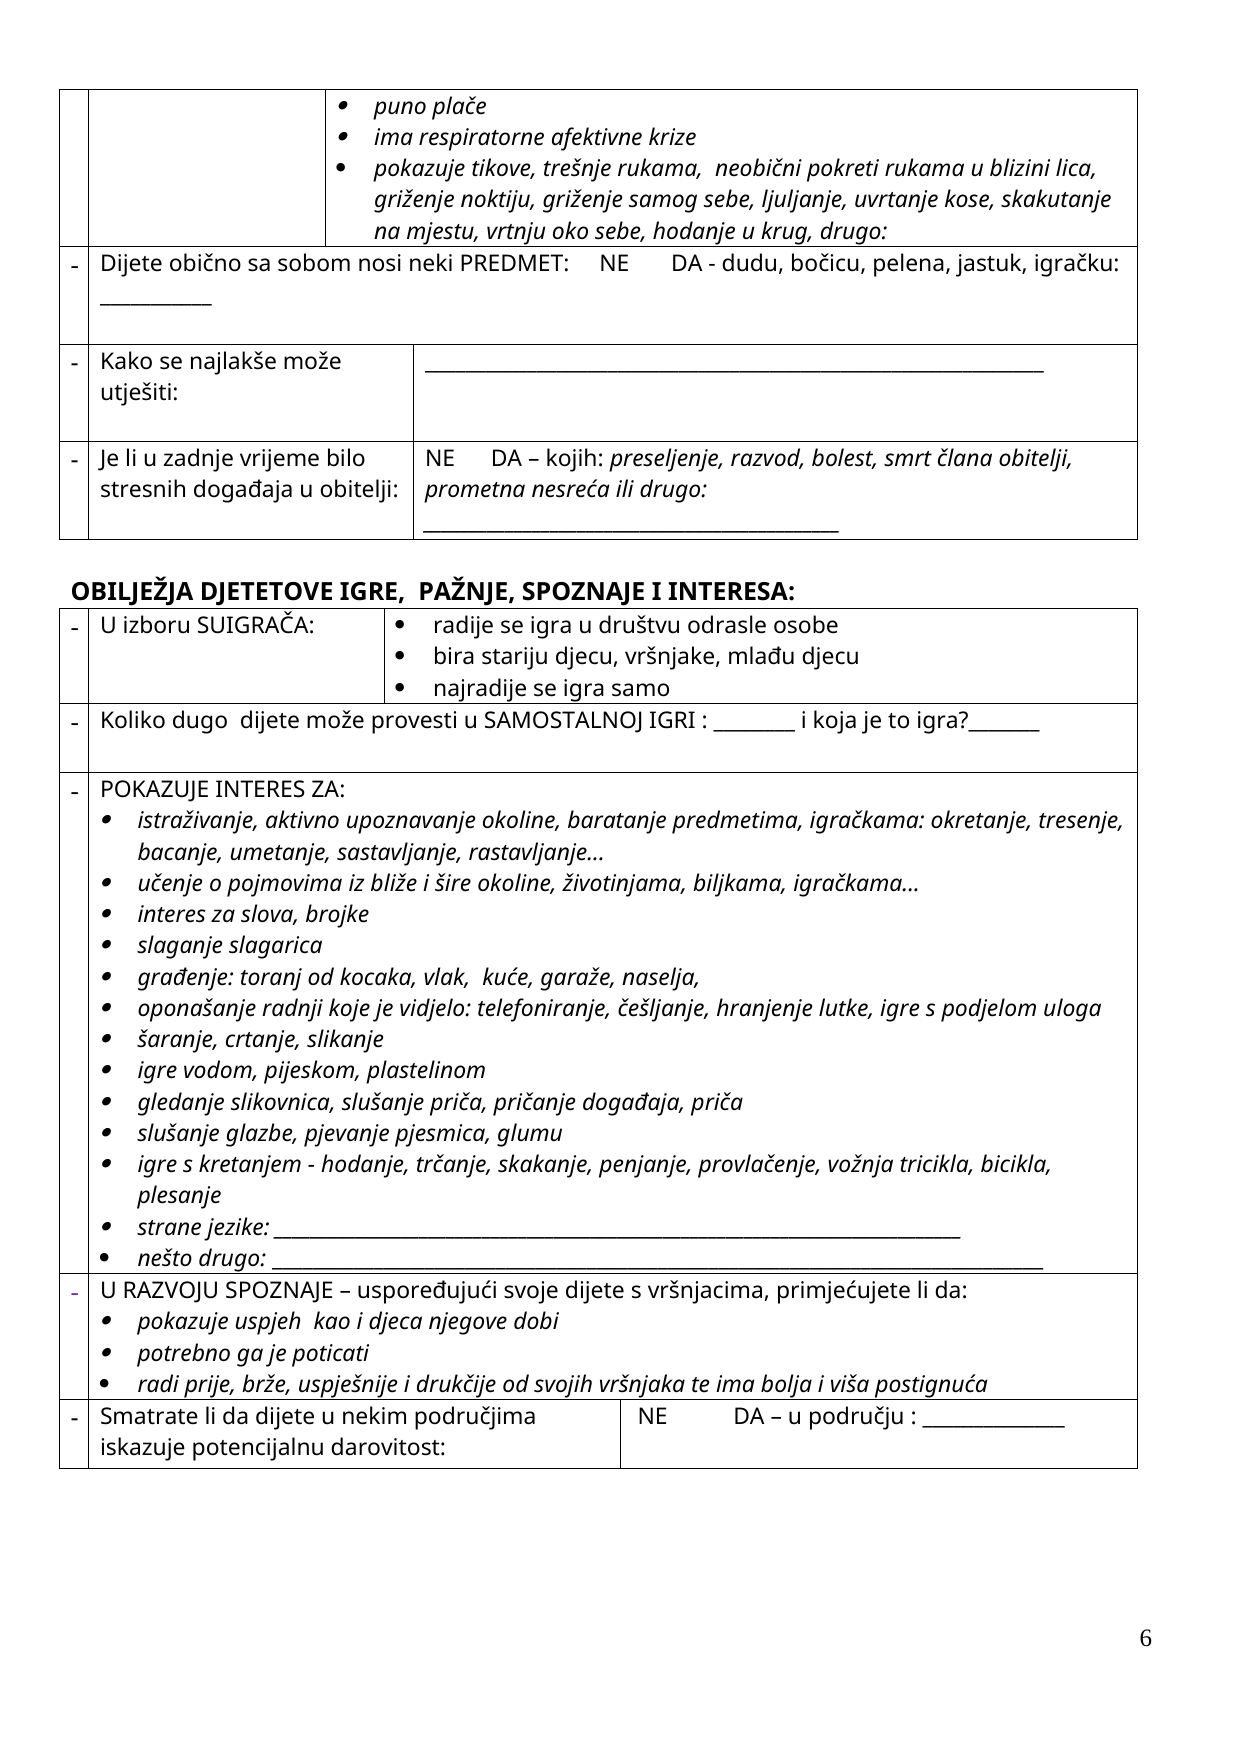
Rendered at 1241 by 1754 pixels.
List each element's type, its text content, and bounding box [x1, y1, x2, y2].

table_cell Je li u zadnje vrijeme bilo stresnih događaja u obitelji: [89, 442, 413, 539]
table_cell [60, 1400, 88, 1468]
table_cell [60, 773, 88, 1273]
table_cell POKAZUJE INTERES ZA: istraživanje, aktivno upoznavanje okoline, baratanje predmetima, igračkama: okretanje, tresenje, bacanje, umetanje, sastavljanje, rastavljanje... učenje o pojmovima iz bliže i šire okoline, životinjama, biljkama, igračkama... interes za slova, brojke slaganje slagarica građenje: toranj od kocaka, vlak, kuće, garaže, naselja, oponašanje radnji koje je vidjelo: telefoniranje, češljanje, hranjenje lutke, igre s podjelom uloga šaranje, crtanje, slikanje igre vodom, pijeskom, plastelinom gledanje slikovnica, slušanje priča, pričanje događaja, priča slušanje glazbe, pjevanje pjesmica, glumu igre s kretanjem - hodanje, trčanje, skakanje, penjanje, provlačenje, vožnja tricikla, bicikla, plesanje strane jezike: ____________________________________________________________________________ nešto drugo: ____________________________________________________________________________ [89, 773, 1137, 1273]
table_cell U RAZVOJU SPOZNAJE – uspoređujući svoje dijete s vršnjacima, primjećujete li da: pokazuje uspjeh kao i djeca njegove dobi potrebno ga je poticati radi prije, brže, uspješnije i drukčije od svojih vršnjaka te ima bolja i viša postignuća [89, 1274, 1137, 1399]
table_cell _____________________________________________________________ [414, 345, 1137, 441]
table_cell NE DA – u području : ______________ [621, 1400, 1137, 1468]
table_cell radije se igra u društvu odrasle osobe bira stariju djecu, vršnjake, mlađu djecu najradije se igra samo [385, 609, 1137, 703]
table_cell [60, 609, 88, 703]
table_cell Kako se najlakše može utješiti: [89, 345, 413, 441]
table_cell [60, 704, 88, 772]
table_cell U izboru SUIGRAČA: [89, 609, 384, 703]
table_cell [326, 90, 1137, 246]
table_cell Smatrate li da dijete u nekim područjima iskazuje potencijalnu darovitost: [89, 1400, 620, 1468]
table_cell NE DA – kojih: preseljenje, razvod, bolest, smrt člana obitelji, prometna nesreća ili drugo: ______________________________________________ [414, 442, 1137, 539]
table_cell Dijete obično sa sobom nosi neki PREDMET: NE DA - dudu, bočicu, pelena, jastuk, igračku: ___________ [89, 247, 1137, 343]
table_cell [60, 442, 88, 539]
table_cell [60, 1274, 88, 1399]
table_cell [60, 90, 88, 246]
table_cell [60, 247, 88, 343]
table_cell [60, 345, 88, 441]
table_cell Koliko dugo dijete može provesti u SAMOSTALNOJ IGRI : ________ i koja je to igra?_______ [89, 704, 1137, 772]
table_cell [89, 90, 325, 246]
table_header OBILJEŽJA DJETETOVE IGRE, PAŽNJE, SPOZNAJE I INTERESA: [59, 574, 1137, 608]
